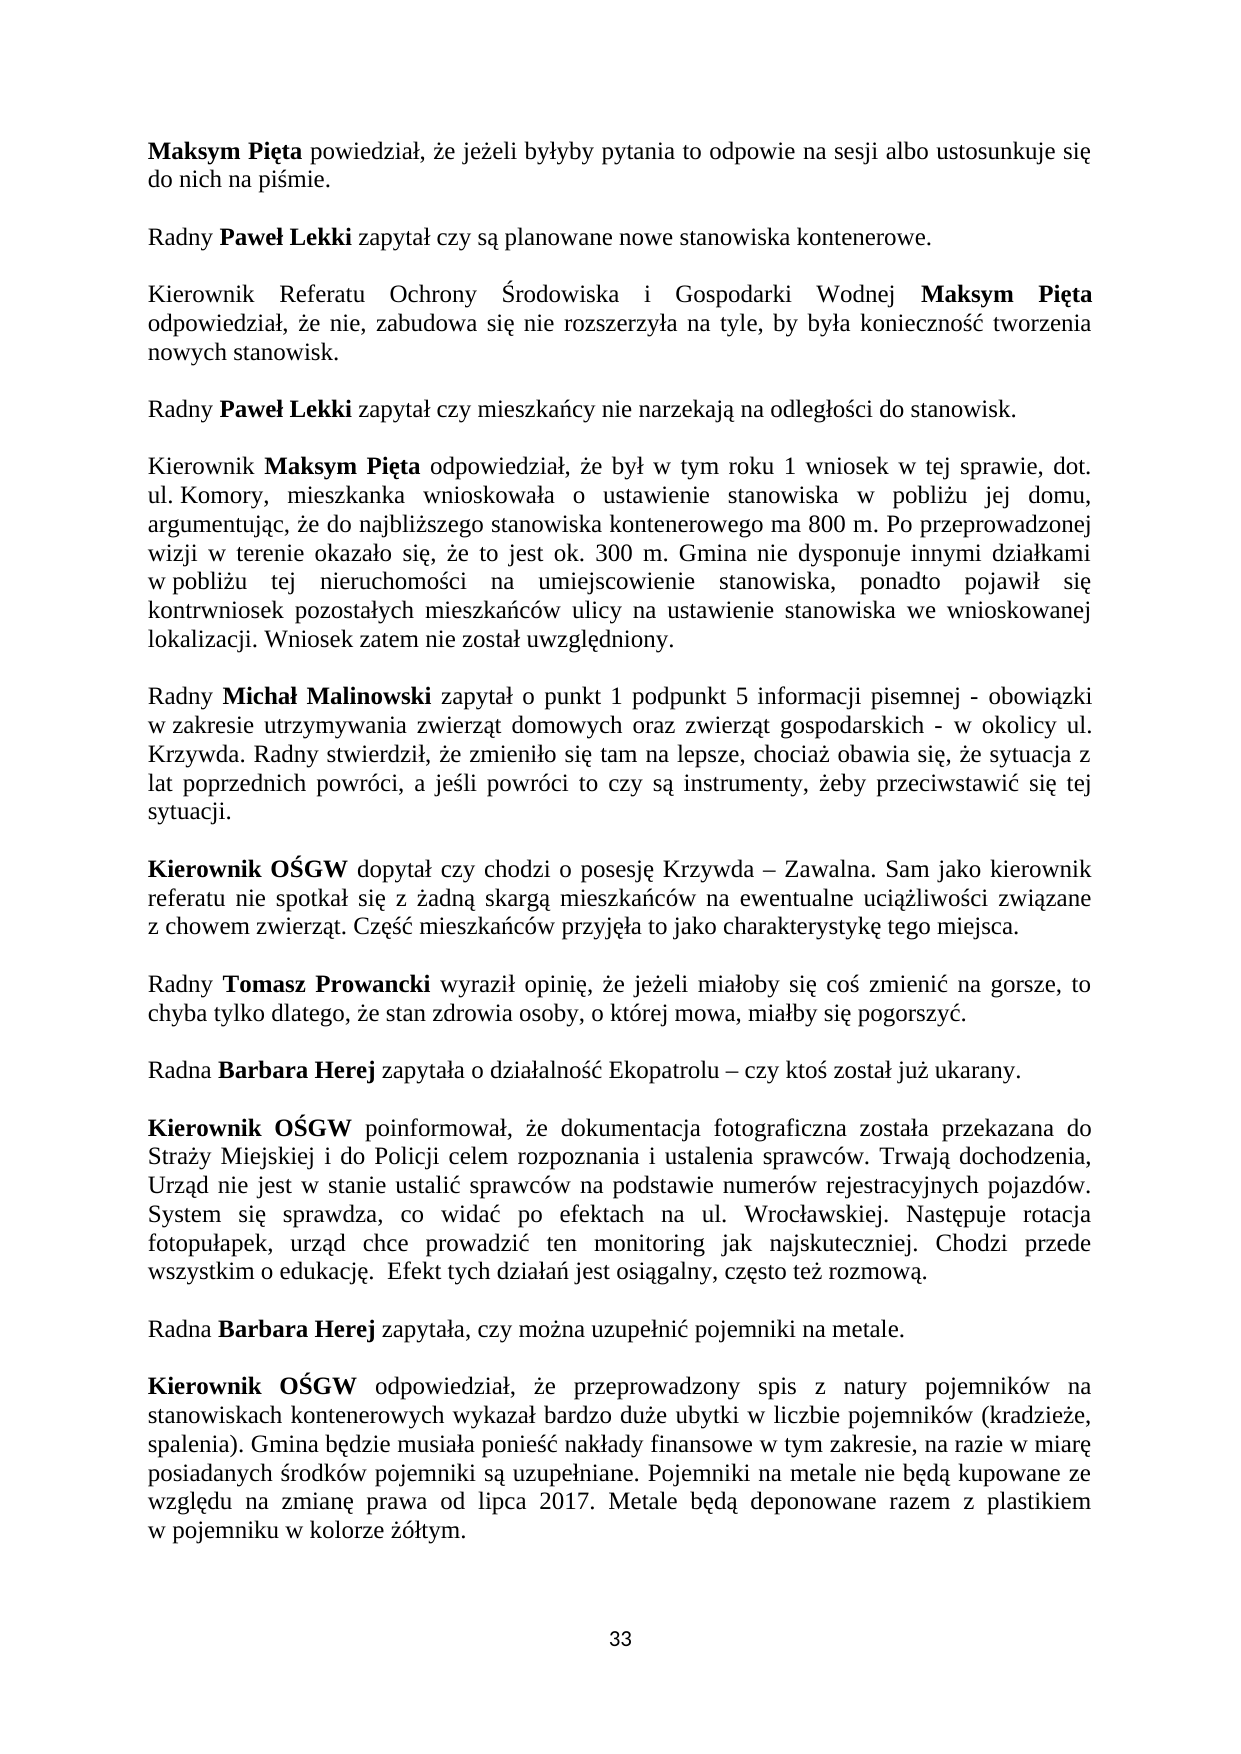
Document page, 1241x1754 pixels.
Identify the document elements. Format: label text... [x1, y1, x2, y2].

text Kierownik Maksym Pięta odpowiedział, że był w tym roku 1 wniosek w tej sprawie, dot. ul. Komory, mieszkanka wnioskowała o ustawienie stanowiska w pobliżu jej domu, argumentując, że do najbliższego stanowiska kontenerowego ma 800 m. Po przeprowadzonej wizji w terenie okazało się, że to jest ok. 300 m. Gmina nie dysponuje innymi działkami w pobliżu tej nieruchomości na umiejscowienie stanowiska, ponadto pojawił się kontrwniosek pozostałych mieszkańców ulicy na ustawienie stanowiska we wnioskowanej lokalizacji. Wniosek zatem nie został uwzględniony. [148, 451, 1092, 653]
text Radny Paweł Lekki zapytał czy mieszkańcy nie narzekają na odległości do stanowisk. [148, 394, 1092, 423]
text Radny Michał Malinowski zapytał o punkt 1 podpunkt 5 informacji pisemnej - obowiązki w zakresie utrzymywania zwierząt domowych oraz zwierząt gospodarskich - w okolicy ul. Krzywda. Radny stwierdził, że zmieniło się tam na lepsze, chociaż obawia się, że sytuacja z lat poprzednich powróci, a jeśli powróci to czy są instrumenty, żeby przeciwstawić się tej sytuacji. [148, 681, 1092, 825]
text Radna Barbara Herej zapytała, czy można uzupełnić pojemniki na metale. [148, 1314, 1092, 1343]
text Maksym Pięta powiedział, że jeżeli byłyby pytania to odpowie na sesji albo ustosunkuje się do nich na piśmie. [148, 136, 1092, 193]
text Kierownik Referatu Ochrony Środowiska i Gospodarki Wodnej Maksym Pięta odpowiedział, że nie, zabudowa się nie rozszerzyła na tyle, by była konieczność tworzenia nowych stanowisk. [148, 279, 1092, 366]
text Kierownik OŚGW odpowiedział, że przeprowadzony spis z natury pojemników na stanowiskach kontenerowych wykazał bardzo duże ubytki w liczbie pojemników (kradzieże, spalenia). Gmina będzie musiała ponieść nakłady finansowe w tym zakresie, na razie w miarę posiadanych środków pojemniki są uzupełniane. Pojemniki na metale nie będą kupowane ze względu na zmianę prawa od lipca 2017. Metale będą deponowane razem z plastikiem w pojemniku w kolorze żółtym. [148, 1371, 1092, 1544]
text Kierownik OŚGW dopytał czy chodzi o posesję Krzywda – Zawalna. Sam jako kierownik referatu nie spotkał się z żadną skargą mieszkańców na ewentualne uciążliwości związane z chowem zwierząt. Część mieszkańców przyjęła to jako charakterystykę tego miejsca. [148, 854, 1092, 940]
text Radna Barbara Herej zapytała o działalność Ekopatrolu – czy ktoś został już ukarany. [148, 1055, 1092, 1084]
text Radny Tomasz Prowancki wyraził opinię, że jeżeli miałoby się coś zmienić na gorsze, to chyba tylko dlatego, że stan zdrowia osoby, o której mowa, miałby się pogorszyć. [148, 969, 1092, 1026]
text Radny Paweł Lekki zapytał czy są planowane nowe stanowiska kontenerowe. [148, 222, 1092, 251]
text Kierownik OŚGW poinformował, że dokumentacja fotograficzna została przekazana do Straży Miejskiej i do Policji celem rozpoznania i ustalenia sprawców. Trwają dochodzenia, Urząd nie jest w stanie ustalić sprawców na podstawie numerów rejestracyjnych pojazdów. System się sprawdza, co widać po efektach na ul. Wrocławskiej. Następuje rotacja fotopułapek, urząd chce prowadzić ten monitoring jak najskuteczniej. Chodzi przede wszystkim o edukację. Efekt tych działań jest osiągalny, często też rozmową. [148, 1113, 1092, 1285]
